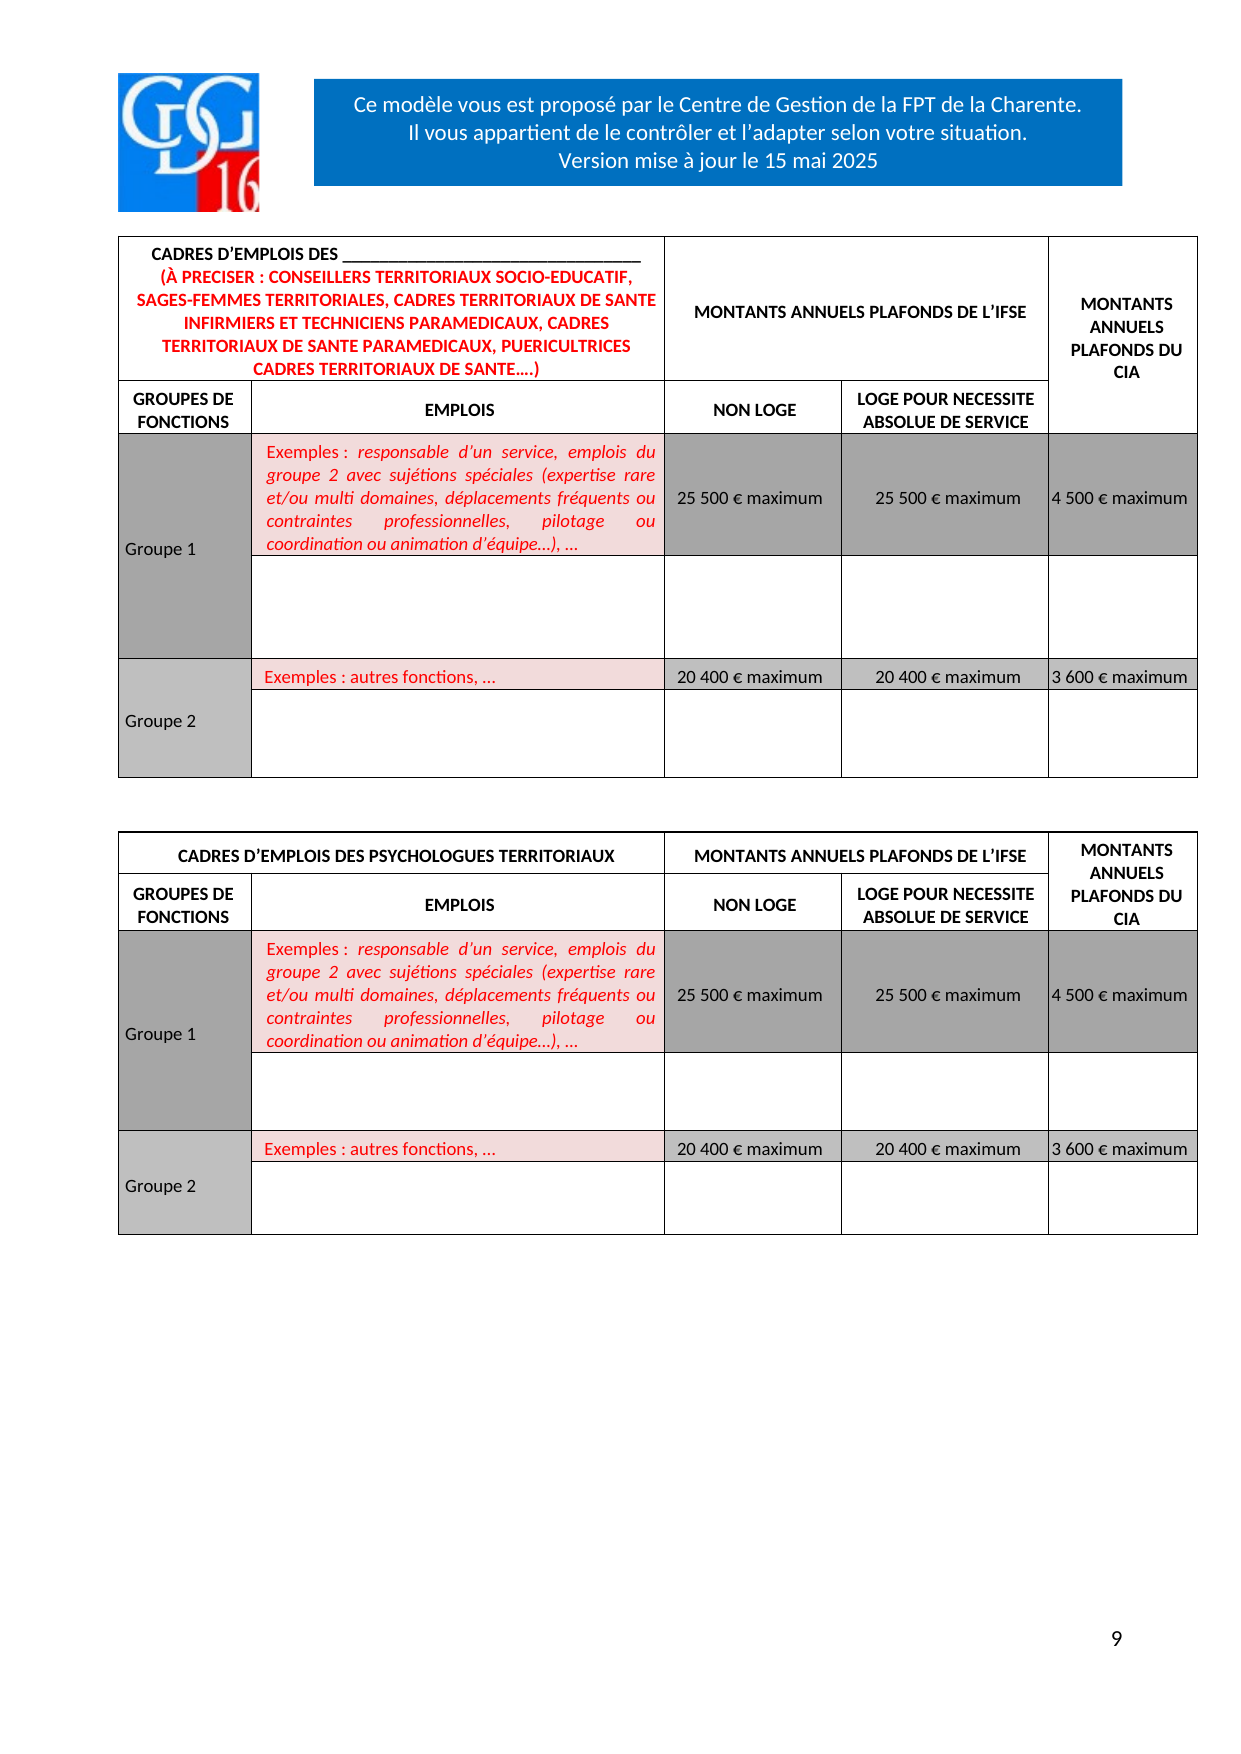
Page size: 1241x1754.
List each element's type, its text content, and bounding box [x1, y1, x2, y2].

table_header CADRES D’EMPLOIS DES ________________________________ (À PRECISER : CONSEILLERS TERRITORIAUX SOCIO-EDUCATIF, SAGES-FEMMES TERRITORIALES, CADRES TERRITORIAUX DE SANTE INFIRMIERS ET TECHNICIENS PARAMEDICAUX, CADRES TERRITORIAUX DE SANTE PARAMEDICAUX, PUERICULTRICES CADRES TERRITORIAUX DE SANTE….) [119, 237, 664, 380]
table_cell LOGE POUR NECESSITE ABSOLUE DE SERVICE [842, 381, 1048, 433]
table_header MONTANTS ANNUELS PLAFONDS DE L’IFSE [665, 237, 1048, 380]
table_cell Groupe 1 [119, 434, 251, 658]
table_cell [842, 690, 1048, 777]
table_header MONTANTS ANNUELS PLAFONDS DU CIA [1049, 237, 1197, 433]
table_cell [842, 1162, 1048, 1234]
table_cell 20 400 € maximum [665, 659, 841, 689]
table_cell [842, 1053, 1048, 1130]
table_cell [252, 1053, 664, 1130]
table_cell Groupe 2 [119, 659, 251, 777]
table_cell [665, 556, 841, 658]
table_cell LOGE POUR NECESSITE ABSOLUE DE SERVICE [842, 874, 1048, 930]
table_cell 4 500 € maximum [1049, 434, 1197, 555]
table_cell 20 400 € maximum [842, 659, 1048, 689]
table_cell NON LOGE [665, 874, 841, 930]
table_cell [252, 1162, 664, 1234]
table_cell 20 400 € maximum [842, 1131, 1048, 1161]
table_cell 25 500 € maximum [665, 434, 841, 555]
table_header CADRES D’EMPLOIS DES PSYCHOLOGUES TERRITORIAUX [119, 833, 664, 873]
table_cell [1049, 1162, 1197, 1234]
table_cell 20 400 € maximum [665, 1131, 841, 1161]
table_cell 25 500 € maximum [665, 931, 841, 1052]
table_cell GROUPES DE FONCTIONS [119, 381, 251, 433]
table_cell [665, 1162, 841, 1234]
table_cell EMPLOIS [252, 381, 664, 433]
table_cell 3 600 € maximum [1049, 659, 1197, 689]
table_cell [842, 556, 1048, 658]
table_cell Exemples : autres fonctions, … [252, 659, 664, 689]
table_header MONTANTS ANNUELS PLAFONDS DU CIA [1049, 833, 1197, 930]
table_header MONTANTS ANNUELS PLAFONDS DE L’IFSE [665, 833, 1048, 873]
table_cell 25 500 € maximum [842, 931, 1048, 1052]
table_cell Exemples : autres fonctions, … [252, 1131, 664, 1161]
table_cell GROUPES DE FONCTIONS [119, 874, 251, 930]
table_cell [252, 690, 664, 777]
table_cell 3 600 € maximum [1049, 1131, 1197, 1161]
table_cell [1049, 556, 1197, 658]
table_cell NON LOGE [665, 381, 841, 433]
table_cell [1049, 1053, 1197, 1130]
picture [118, 73, 260, 212]
table_cell [665, 690, 841, 777]
table_cell [1049, 690, 1197, 777]
table_cell Exemples : responsable d’un service, emplois du groupe 2 avec sujétions spéciales (expertise rare et/ou multi domaines, déplacements fréquents ou contraintes professionnelles, pilotage ou coordination ou animation d’équipe…), … [252, 434, 664, 555]
table_cell [252, 556, 664, 658]
table_cell 25 500 € maximum [842, 434, 1048, 555]
table_cell EMPLOIS [252, 874, 664, 930]
table_cell [665, 1053, 841, 1130]
table_cell 4 500 € maximum [1049, 931, 1197, 1052]
table_cell Groupe 2 [119, 1131, 251, 1234]
table_cell Exemples : responsable d’un service, emplois du groupe 2 avec sujétions spéciales (expertise rare et/ou multi domaines, déplacements fréquents ou contraintes professionnelles, pilotage ou coordination ou animation d’équipe…), … [252, 931, 664, 1052]
table_cell Groupe 1 [119, 931, 251, 1130]
